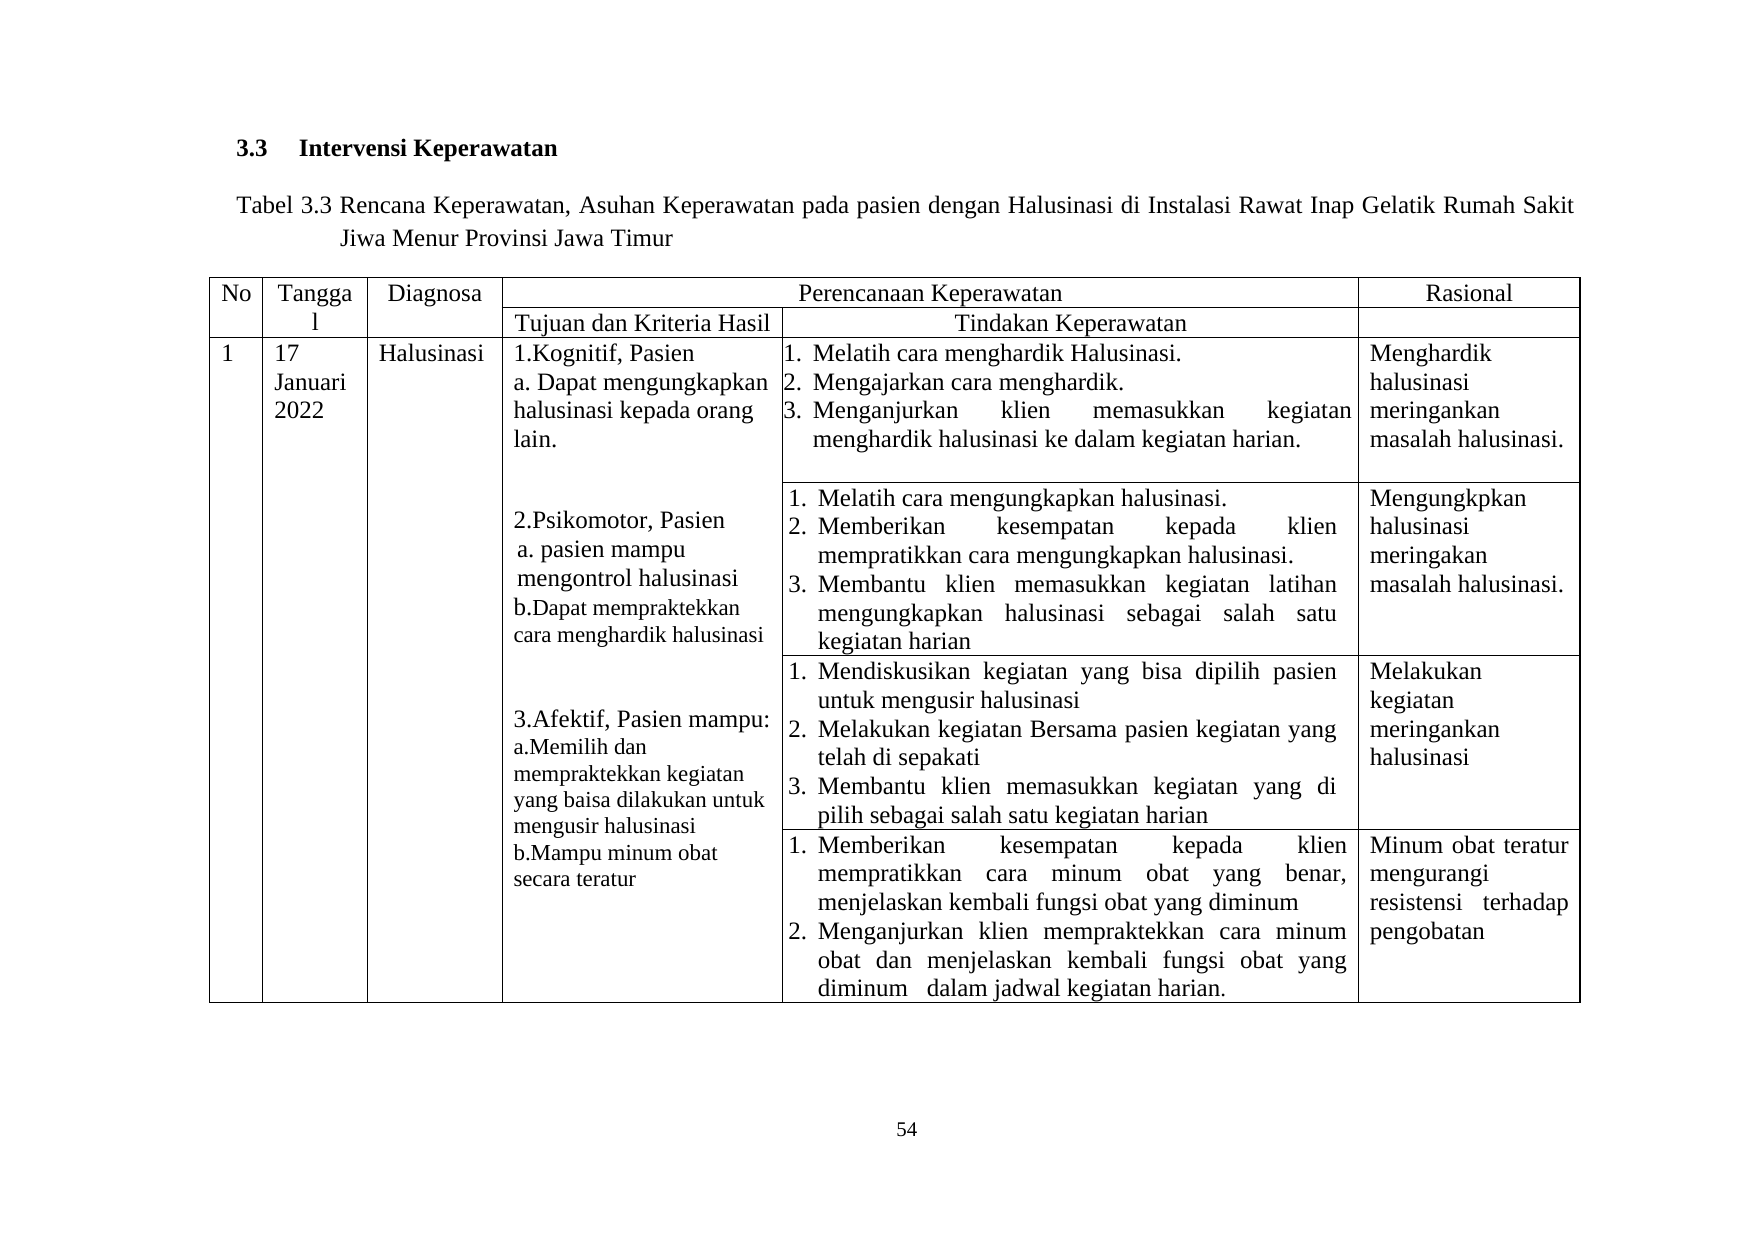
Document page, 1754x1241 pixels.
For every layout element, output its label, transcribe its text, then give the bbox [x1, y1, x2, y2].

table_header Perencanaan Keperawatan [503, 278, 1358, 307]
table_cell Tujuan dan Kriteria Hasil [503, 308, 782, 337]
table_cell Tindakan Keperawatan [783, 308, 1358, 337]
table_cell Melakukan kegiatan meringankan halusinasi [1359, 656, 1579, 829]
table_cell 17 Januari 2022 [263, 338, 367, 1002]
table_header Diagnosa [368, 278, 502, 337]
table_header Tanggal [263, 278, 367, 337]
table_cell Menghardik halusinasi meringankan masalah halusinasi. [1359, 338, 1579, 482]
table_cell Minum obat teratur mengurangi resistensi terhadap pengobatan [1359, 830, 1579, 1002]
text Tabel 3.3 Rencana Keperawatan, Asuhan Keperawatan pada pasien dengan Halusinasi di Instalasi Rawat Inap Gelatik Rumah Sakit Jiwa Menur Provinsi Jawa Timur [236, 190, 1577, 252]
table_header Rasional [1359, 278, 1579, 307]
list Intervensi Keperawatan [236, 133, 1577, 162]
table_cell Memberikan kesempatan kepada klien mempratikkan cara minum obat yang benar, menjelaskan kembali fungsi obat yang diminum Menganjurkan klien mempraktekkan cara minum obat dan menjelaskan kembali fungsi obat yang diminum dalam jadwal kegiatan harian. [783, 830, 1358, 1002]
table_cell Melatih cara mengungkapkan halusinasi. Memberikan kesempatan kepada klien mempratikkan cara mengungkapkan halusinasi. Membantu klien memasukkan kegiatan latihan mengungkapkan halusinasi sebagai salah satu kegiatan harian [783, 483, 1358, 655]
table_cell 1.Kognitif, Pasien a. Dapat mengungkapkan halusinasi kepada orang lain. 2.Psikomotor, Pasien a. pasien mampu mengontrol halusinasi b.Dapat mempraktekkan cara menghardik halusinasi 3.Afektif, Pasien mampu: a.Memilih dan mempraktekkan kegiatan yang baisa dilakukan untuk mengusir halusinasi b.Mampu minum obat secara teratur [503, 338, 782, 1002]
table_cell Mendiskusikan kegiatan yang bisa dipilih pasien untuk mengusir halusinasi Melakukan kegiatan Bersama pasien kegiatan yang telah di sepakati Membantu klien memasukkan kegiatan yang di pilih sebagai salah satu kegiatan harian [783, 656, 1358, 829]
table_cell 1 [210, 338, 262, 1002]
table_cell Halusinasi [368, 338, 502, 1002]
table_cell Mengungkpkan halusinasi meringakan masalah halusinasi. [1359, 483, 1579, 655]
table_header No [210, 278, 262, 337]
table_cell [1359, 308, 1579, 337]
table_cell Melatih cara menghardik Halusinasi. Mengajarkan cara menghardik. Menganjurkan klien memasukkan kegiatan menghardik halusinasi ke dalam kegiatan harian. [783, 338, 1358, 482]
